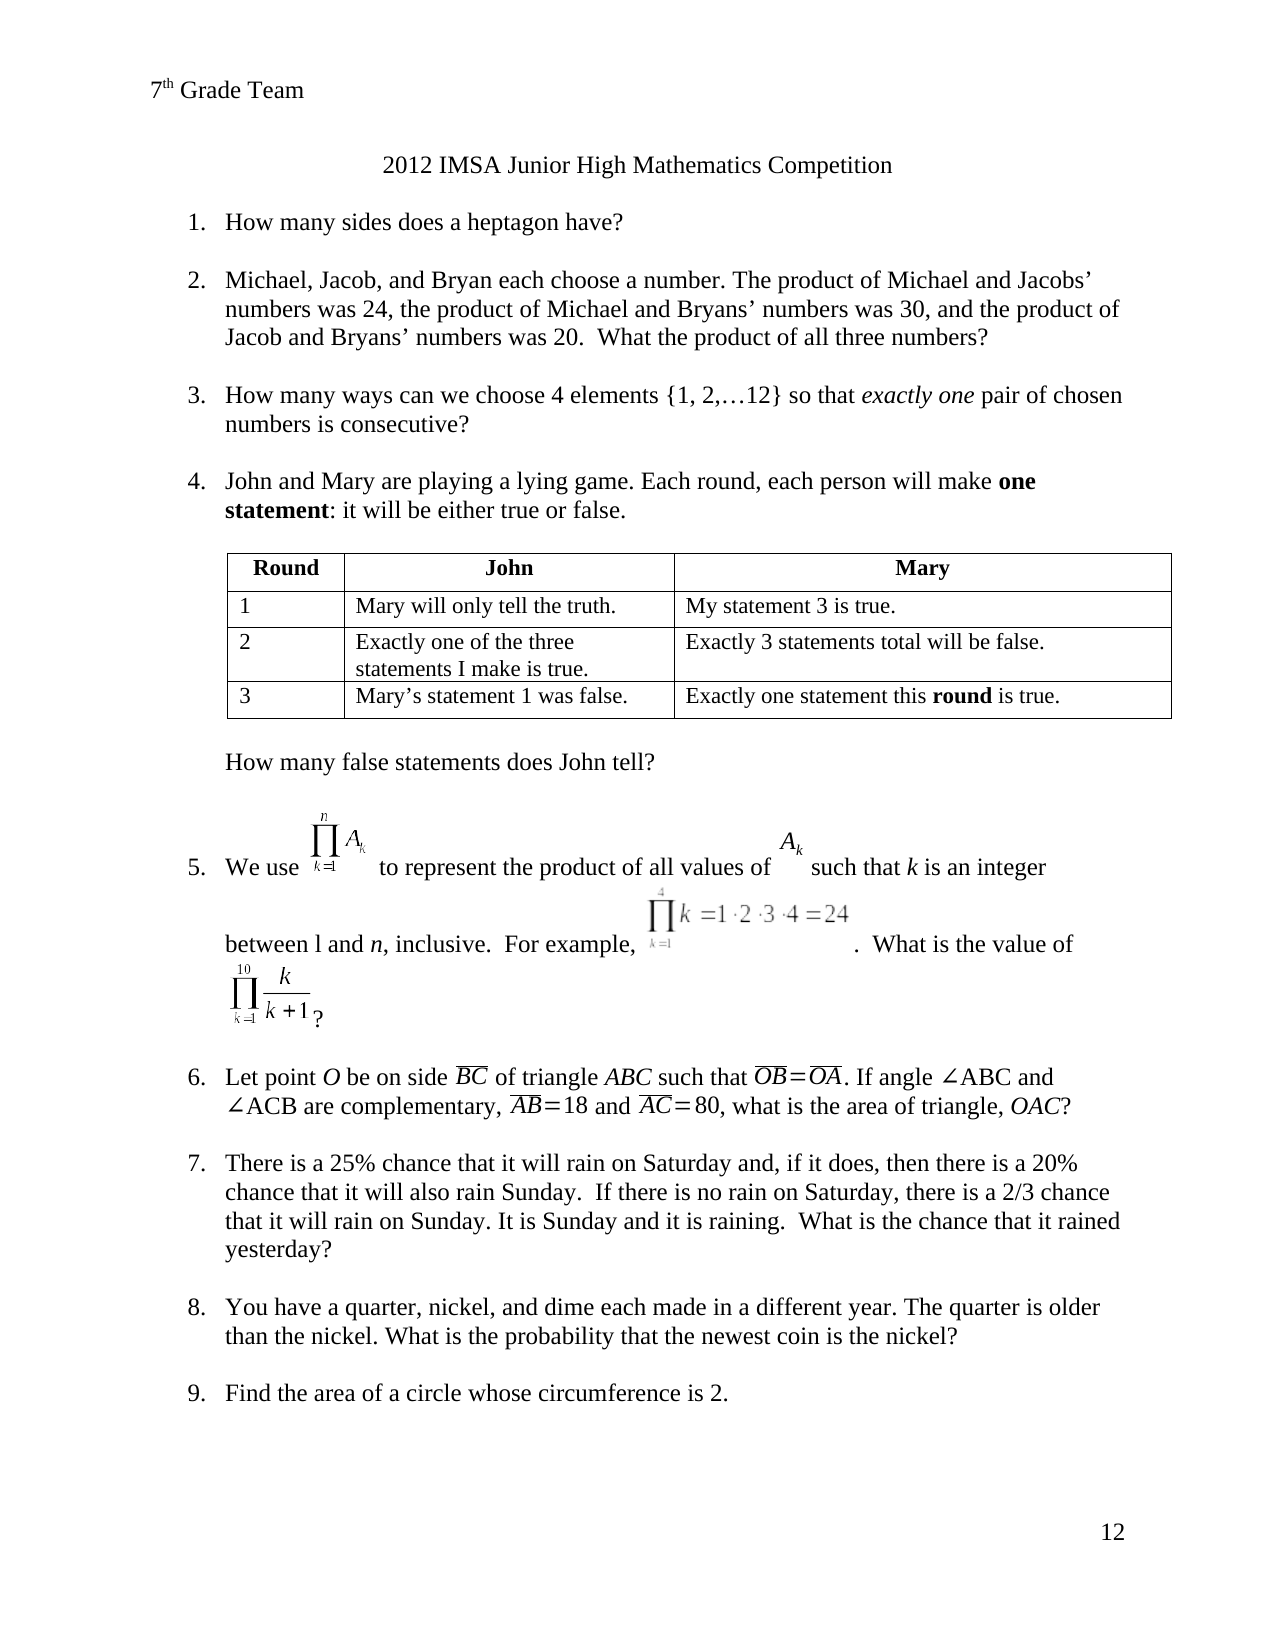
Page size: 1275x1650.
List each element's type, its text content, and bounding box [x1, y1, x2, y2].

text 2012 IMSA Junior High Mathematics Competition [150, 150, 1125, 179]
list John and Mary are playing a lying game. Each round, each person will make one statement: it will be either true or false. [187, 466, 1125, 524]
table_cell 3 [228, 682, 344, 717]
table_cell Exactly 3 statements total will be false. [675, 628, 1171, 681]
table_cell Mary will only tell the truth. [345, 592, 674, 627]
table_cell Exactly one of the three statements I make is true. [345, 628, 674, 681]
table_cell Mary’s statement 1 was false. [345, 682, 674, 717]
table_cell 1 [228, 592, 344, 627]
table_cell Exactly one statement this round is true. [675, 682, 1171, 717]
list You have a quarter, nickel, and dime each made in a different year. The quarter is older than the nickel. What is the probability that the newest coin is the nickel? [187, 1292, 1125, 1349]
text How many false statements does John tell? [150, 747, 1125, 776]
list There is a 25% chance that it will rain on Saturday and, if it does, then there is a 20% chance that it will also rain Sunday. If there is no rain on Saturday, there is a 2/3 chance that it will rain on Sunday. It is Sunday and it is raining. What is the chance that it rained yesterday? [187, 1148, 1125, 1263]
list We use to represent the product of all values of such that k is an integer between l and n, inclusive. For example, . What is the value of ? [187, 805, 1125, 1033]
table_header John [345, 554, 674, 591]
list Find the area of a circle whose circumference is 2. [187, 1378, 1125, 1407]
list Let point O be on side of triangle such that . If angle ∠ABC and ∠ACB are complementary, and , what is the area of triangle, OAC? [187, 1062, 1125, 1119]
table_header Mary [675, 554, 1171, 591]
table_header Round [228, 554, 344, 591]
list How many sides does a heptagon have? [187, 207, 1125, 236]
table_cell My statement 3 is true. [675, 592, 1171, 627]
list Michael, Jacob, and Bryan each choose a number. The product of Michael and Jacobs’ numbers was 24, the product of Michael and Bryans’ numbers was 30, and the product of Jacob and Bryans’ numbers was 20. What the product of all three numbers? [187, 265, 1125, 351]
list How many ways can we choose 4 elements {1, 2,…12} so that exactly one pair of chosen numbers is consecutive? [187, 380, 1125, 437]
table_cell 2 [228, 628, 344, 681]
